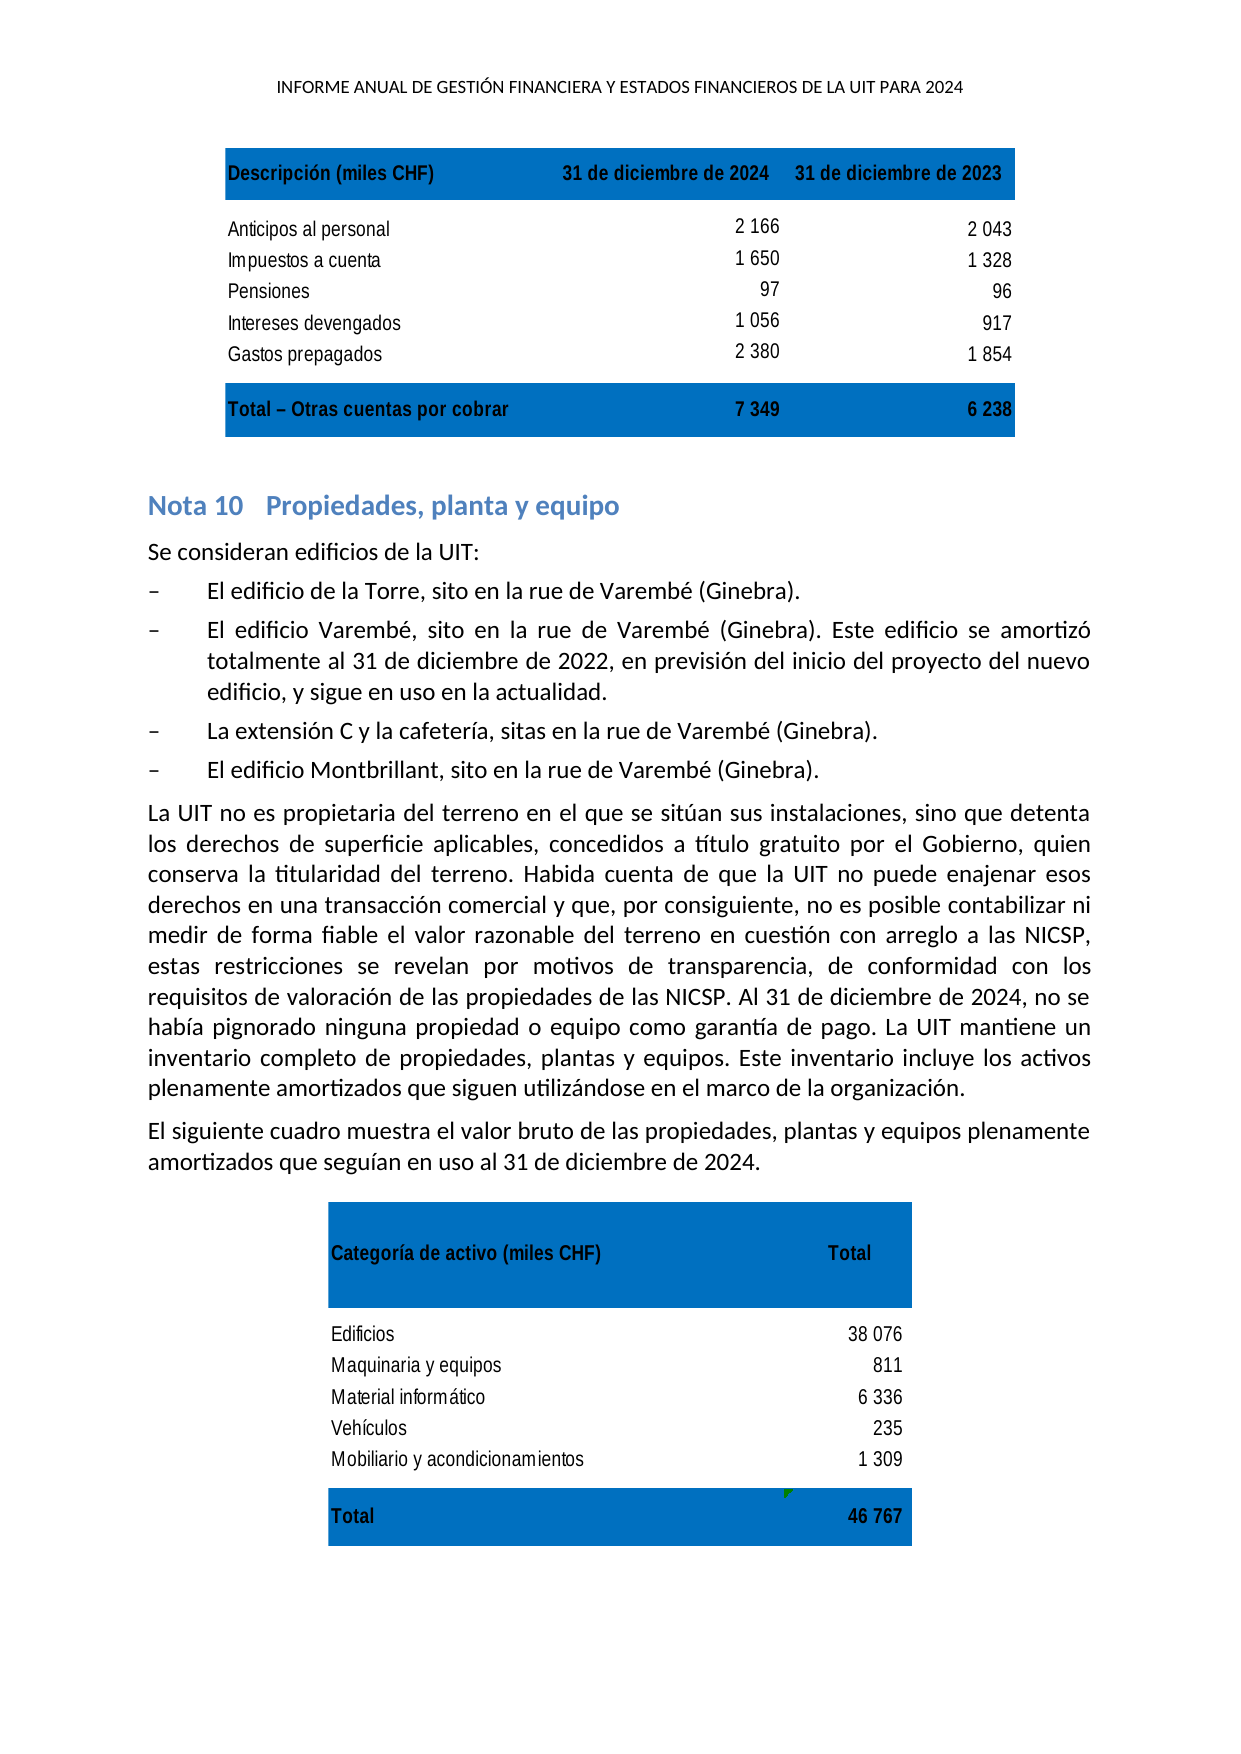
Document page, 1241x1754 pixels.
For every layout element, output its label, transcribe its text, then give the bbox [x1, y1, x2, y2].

text – El edificio Varembé, sito en la rue de Varembé (Ginebra). Este edificio se amortizó totalmente al 31 de diciembre de 2022, en previsión del inicio del proyecto del nuevo edificio, y sigue en uso en la actualidad. [148, 614, 1092, 706]
text La UIT no es propietaria del terreno en el que se sitúan sus instalaciones, sino que detenta los derechos de superficie aplicables, concedidos a título gratuito por el Gobierno, quien conserva la titularidad del terreno. Habida cuenta de que la UIT no puede enajenar esos derechos en una transacción comercial y que, por consiguiente, no es posible contabilizar ni medir de forma fiable el valor razonable del terreno en cuestión con arreglo a las NICSP, estas restricciones se revelan por motivos de transparencia, de conformidad con los requisitos de valoración de las propiedades de las NICSP. Al 31 de diciembre de 2024, no se había pignorado ninguna propiedad o equipo como garantía de pago. La UIT mantiene un inventario completo de propiedades, plantas y equipos. Este inventario incluye los activos plenamente amortizados que siguen utilizándose en el marco de la organización. [148, 798, 1092, 1103]
text – La extensión C y la cafetería, sitas en la rue de Varembé (Ginebra). [148, 715, 1092, 746]
text – El edificio Montbrillant, sito en la rue de Varembé (Ginebra). [148, 754, 1092, 785]
text – El edificio de la Torre, sito en la rue de Varembé (Ginebra). [148, 575, 1092, 606]
text El siguiente cuadro muestra el valor bruto de las propiedades, plantas y equipos plenamente amortizados que seguían en uso al 31 de diciembre de 2024. [148, 1115, 1092, 1176]
text Se consideran edificios de la UIT: [148, 536, 1092, 566]
subtitle Nota 10 Propiedades, planta y equipo [148, 487, 1092, 523]
